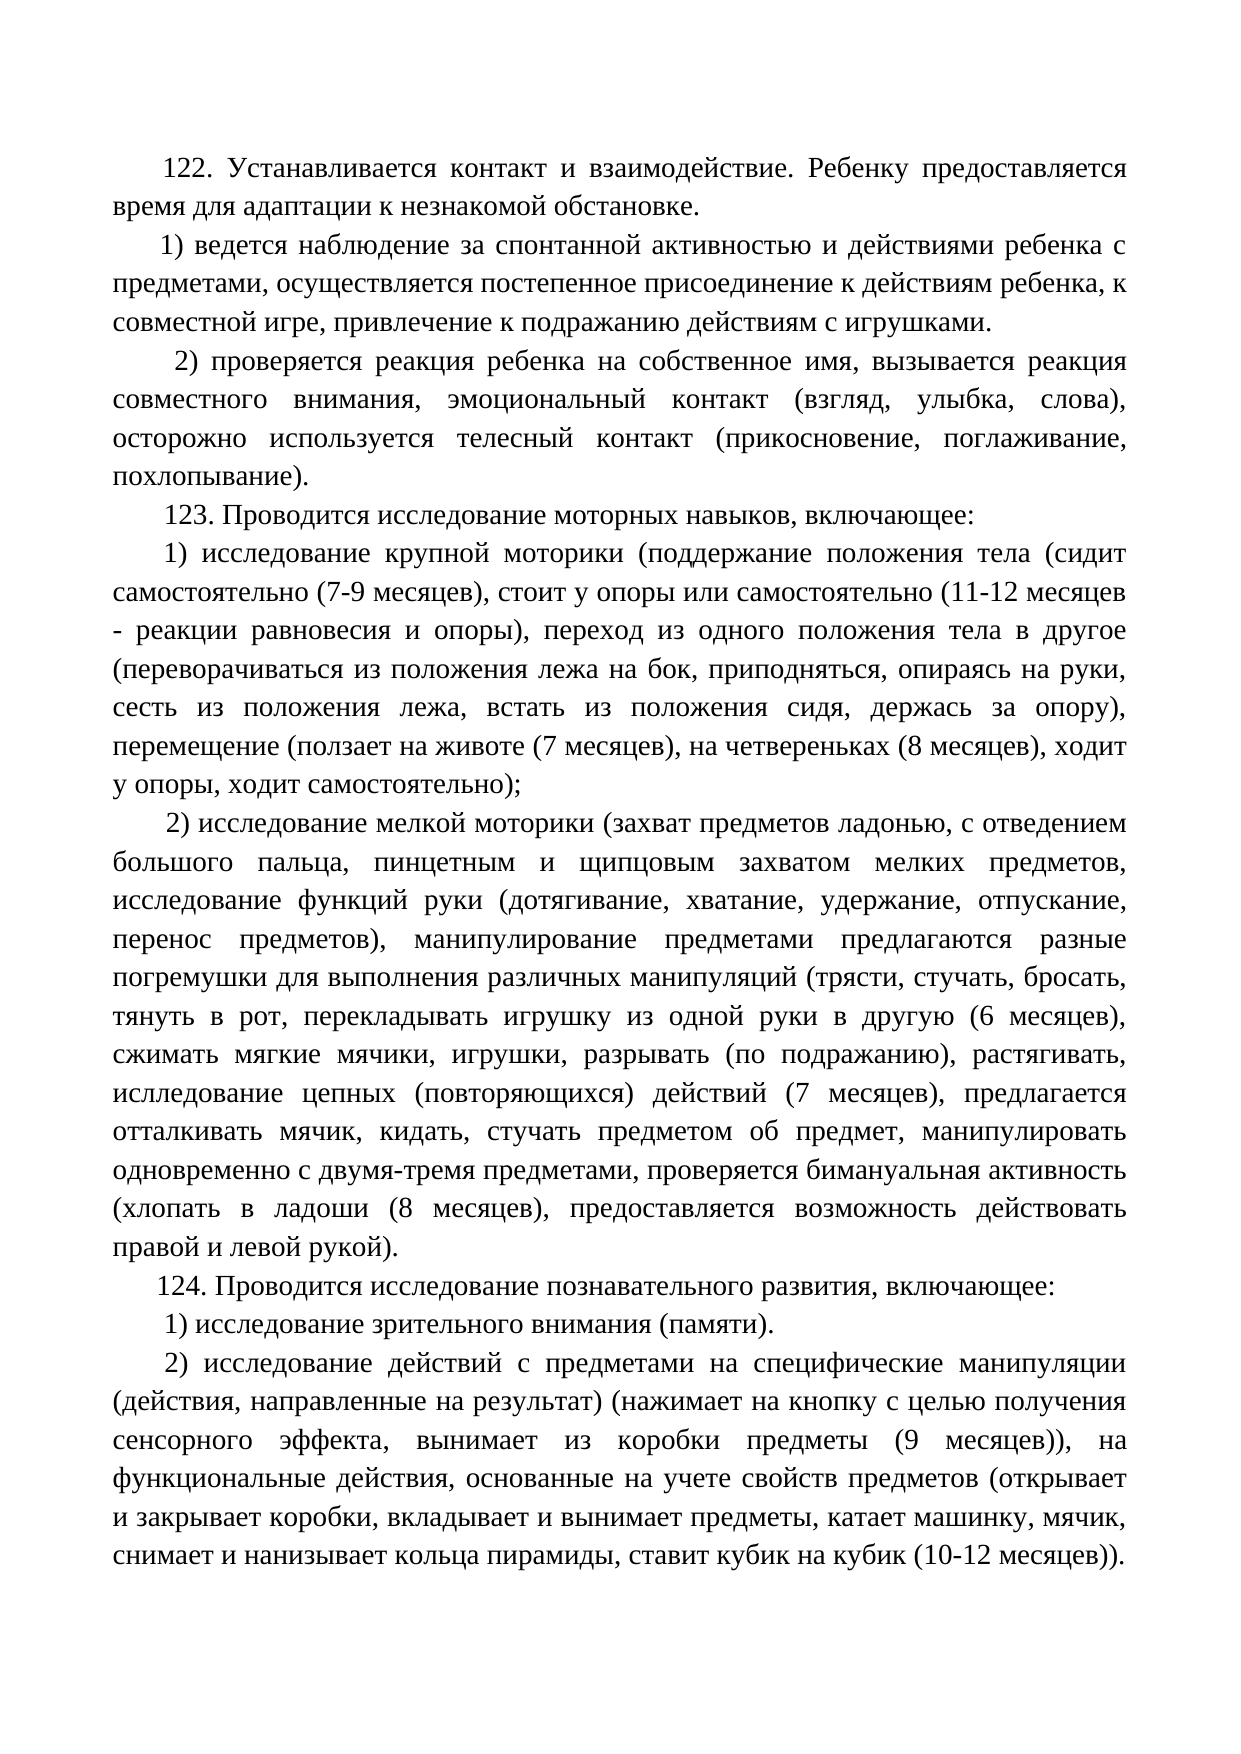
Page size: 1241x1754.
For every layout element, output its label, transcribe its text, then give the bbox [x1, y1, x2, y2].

text 123. Проводится исследование моторных навыков, включающее: [112, 497, 1128, 530]
text 1) ведется наблюдение за спонтанной активностью и действиями ребенка с предметами, осуществляется постепенное присоединение к действиям ребенка, к совместной игре, привлечение к подражанию действиям с игрушками. [112, 227, 1128, 338]
text 122. Устанавливается контакт и взаимодействие. Ребенку предоставляется время для адаптации к незнакомой обстановке. [112, 150, 1128, 222]
text 1) исследование зрительного внимания (памяти). [112, 1306, 1128, 1340]
text 2) исследование мелкой моторики (захват предметов ладонью, с отведением большого пальца, пинцетным и щипцовым захватом мелких предметов, исследование функций руки (дотягивание, хватание, удержание, отпускание, перенос предметов), манипулирование предметами предлагаются разные погремушки для выполнения различных манипуляций (трясти, стучать, бросать, тянуть в рот, перекладывать игрушку из одной руки в другую (6 месяцев), сжимать мягкие мячики, игрушки, разрывать (по подражанию), растягивать, ислледование цепных (повторяющихся) действий (7 месяцев), предлагается отталкивать мячик, кидать, стучать предметом об предмет, манипулировать одновременно с двумя-тремя предметами, проверяется бимануальная активность (хлопать в ладоши (8 месяцев), предоставляется возможность действовать правой и левой рукой). [112, 805, 1128, 1263]
text 124. Проводится исследование познавательного развития, включающее: [112, 1268, 1128, 1301]
text 2) проверяется реакция ребенка на собственное имя, вызывается реакция совместного внимания, эмоциональный контакт (взгляд, улыбка, слова), осторожно используется телесный контакт (прикосновение, поглаживание, похлопывание). [112, 343, 1128, 492]
text 1) исследование крупной моторики (поддержание положения тела (сидит самостоятельно (7-9 месяцев), стоит у опоры или самостоятельно (11-12 месяцев - реакции равновесия и опоры), переход из одного положения тела в другое (переворачиваться из положения лежа на бок, приподняться, опираясь на руки, сесть из положения лежа, встать из положения сидя, держась за опору), перемещение (ползает на животе (7 месяцев), на четвереньках (8 месяцев), ходит у опоры, ходит самостоятельно); [112, 535, 1128, 800]
text 2) исследование действий с предметами на специфические манипуляции (действия, направленные на результат) (нажимает на кнопку с целью получения сенсорного эффекта, вынимает из коробки предметы (9 месяцев)), на функциональные действия, основанные на учете свойств предметов (открывает и закрывает коробки, вкладывает и вынимает предметы, катает машинку, мячик, снимает и нанизывает кольца пирамиды, ставит кубик на кубик (10-12 месяцев)). [112, 1345, 1128, 1571]
